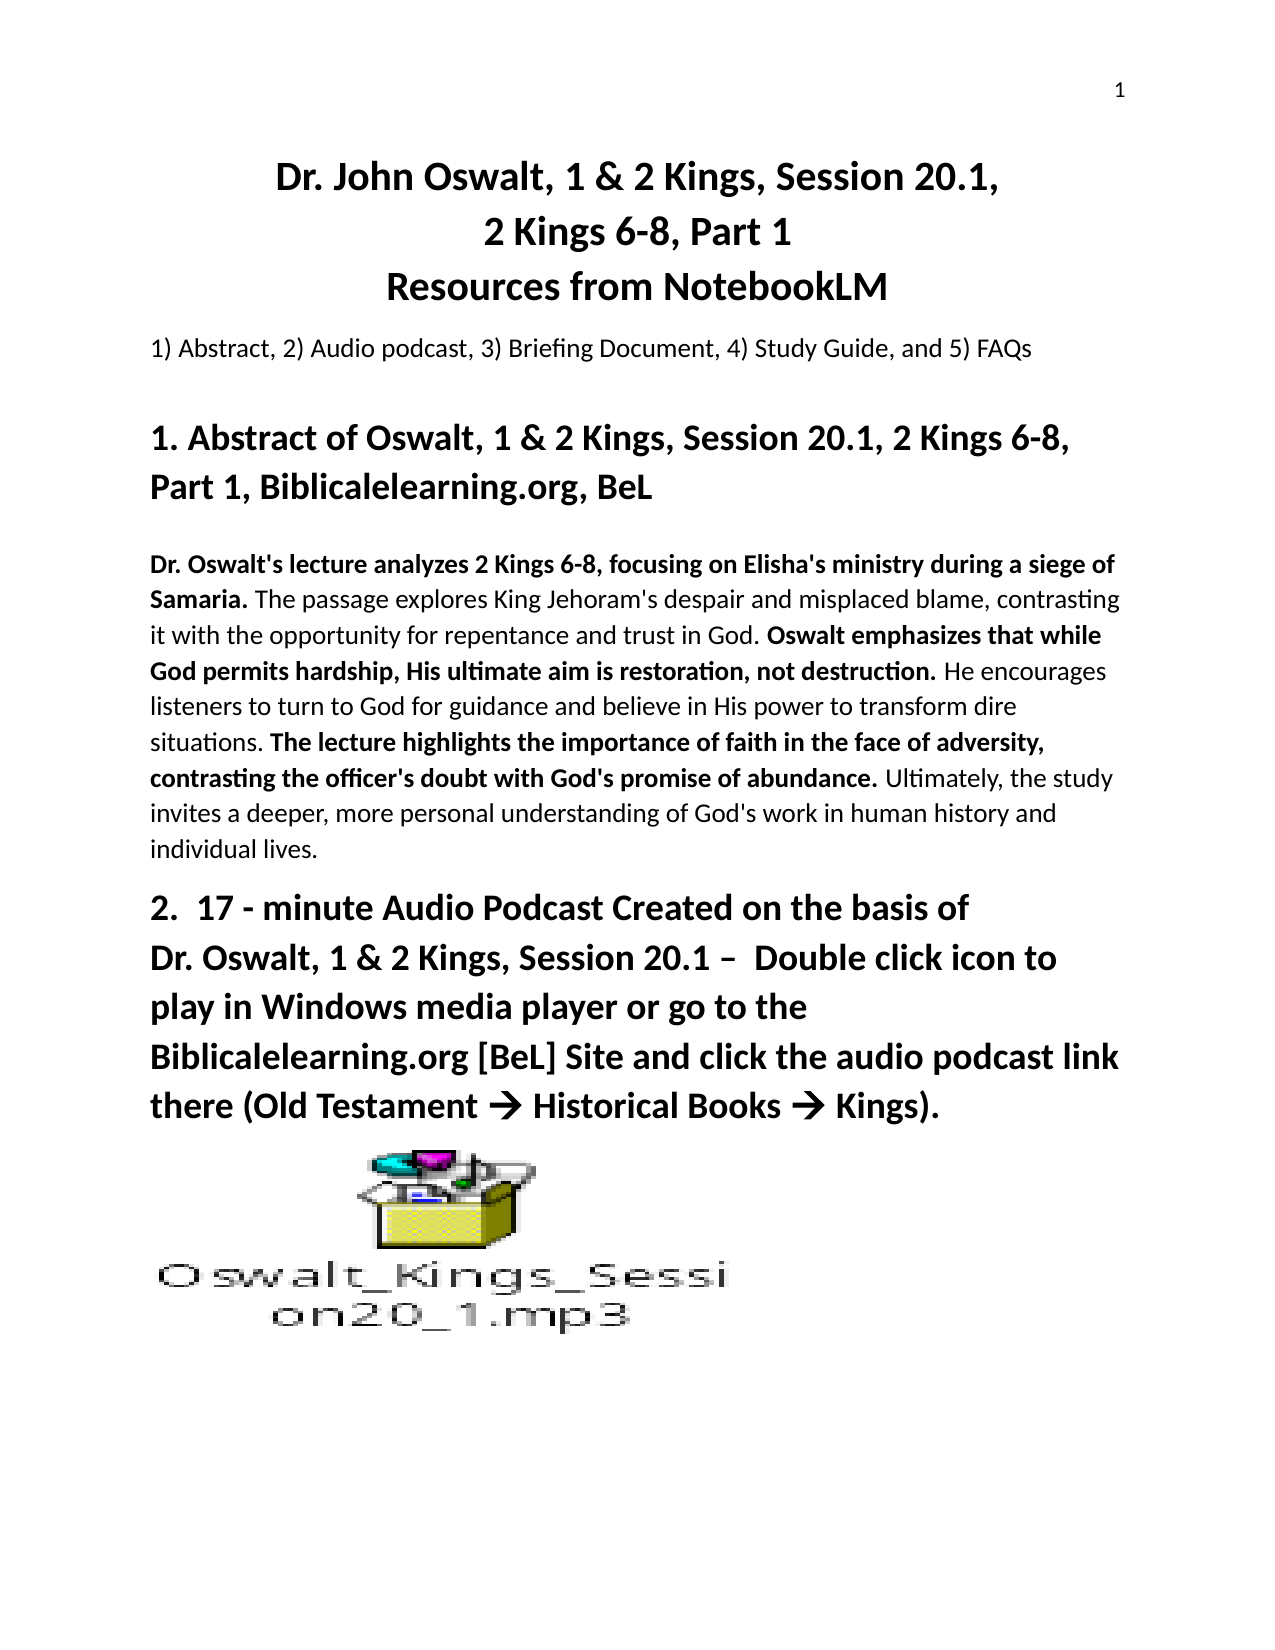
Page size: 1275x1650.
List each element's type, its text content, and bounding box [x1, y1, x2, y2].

text 1) Abstract, 2) Audio podcast, 3) Briefing Document, 4) Study Guide, and 5) FAQs [150, 331, 1125, 394]
text 1. Abstract of Oswalt, 1 & 2 Kings, Session 20.1, 2 Kings 6-8, Part 1, Biblicalelearning.org, BeL Dr. Oswalt's lecture analyzes 2 Kings 6-8, focusing on Elisha's ministry during a siege of Samaria. The passage explores King Jehoram's despair and misplaced blame, contrasting it with the opportunity for repentance and trust in God. Oswalt emphasizes that while God permits hardship, His ultimate aim is restoration, not destruction. He encourages listeners to turn to God for guidance and believe in His power to transform dire situations. The lecture highlights the importance of faith in the face of adversity, contrasting the officer's doubt with God's promise of abundance. Ultimately, the study invites a deeper, more personal understanding of God's work in human history and individual lives. [150, 413, 1125, 865]
text 2. 17 - minute Audio Podcast Created on the basis of Dr. Oswalt, 1 & 2 Kings, Session 20.1 – Double click icon to play in Windows media player or go to the Biblicalelearning.org [BeL] Site and click the audio podcast link there (Old Testament Historical Books Kings). [150, 884, 1125, 1128]
text Dr. John Oswalt, 1 & 2 Kings, Session 20.1, 2 Kings 6-8, Part 1 Resources from NotebookLM [150, 150, 1125, 311]
